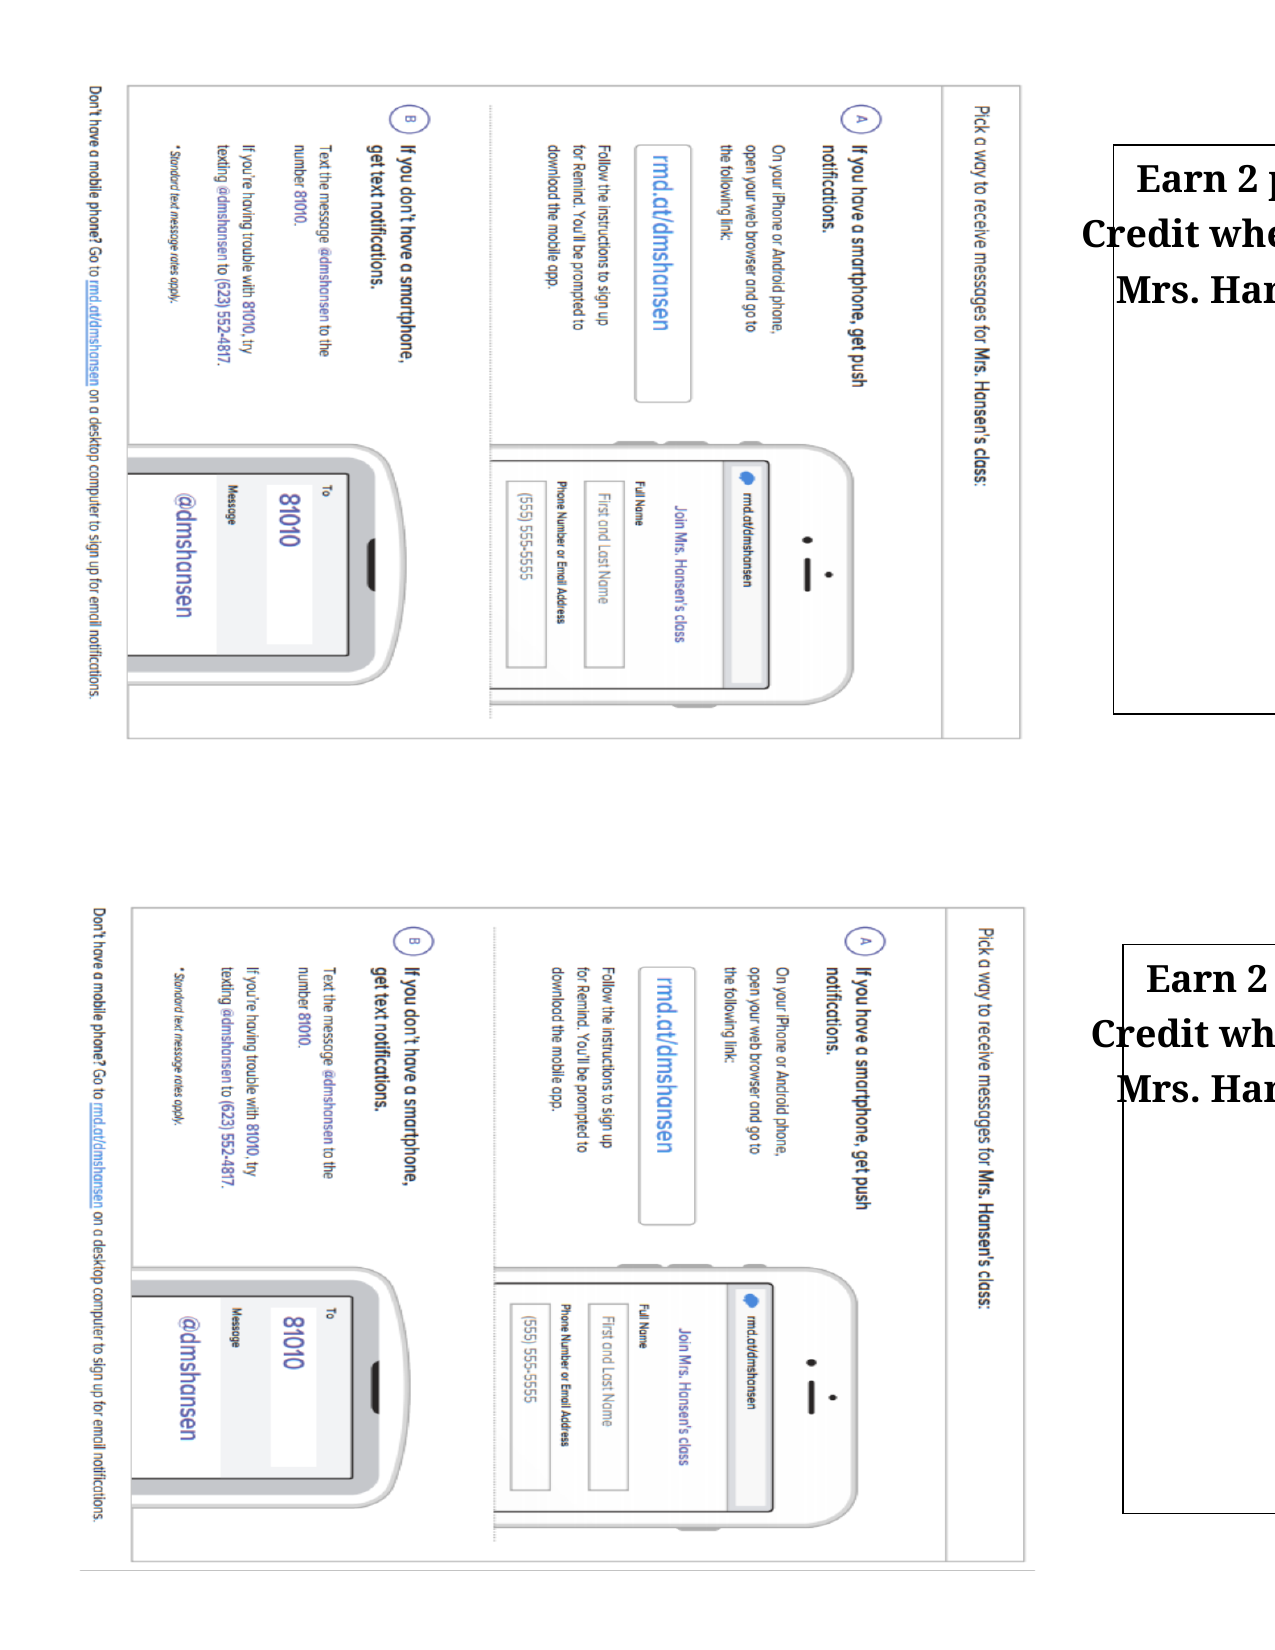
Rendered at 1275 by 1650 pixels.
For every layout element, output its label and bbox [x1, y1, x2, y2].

picture [76, 76, 1036, 747]
picture [74, 898, 1043, 1574]
